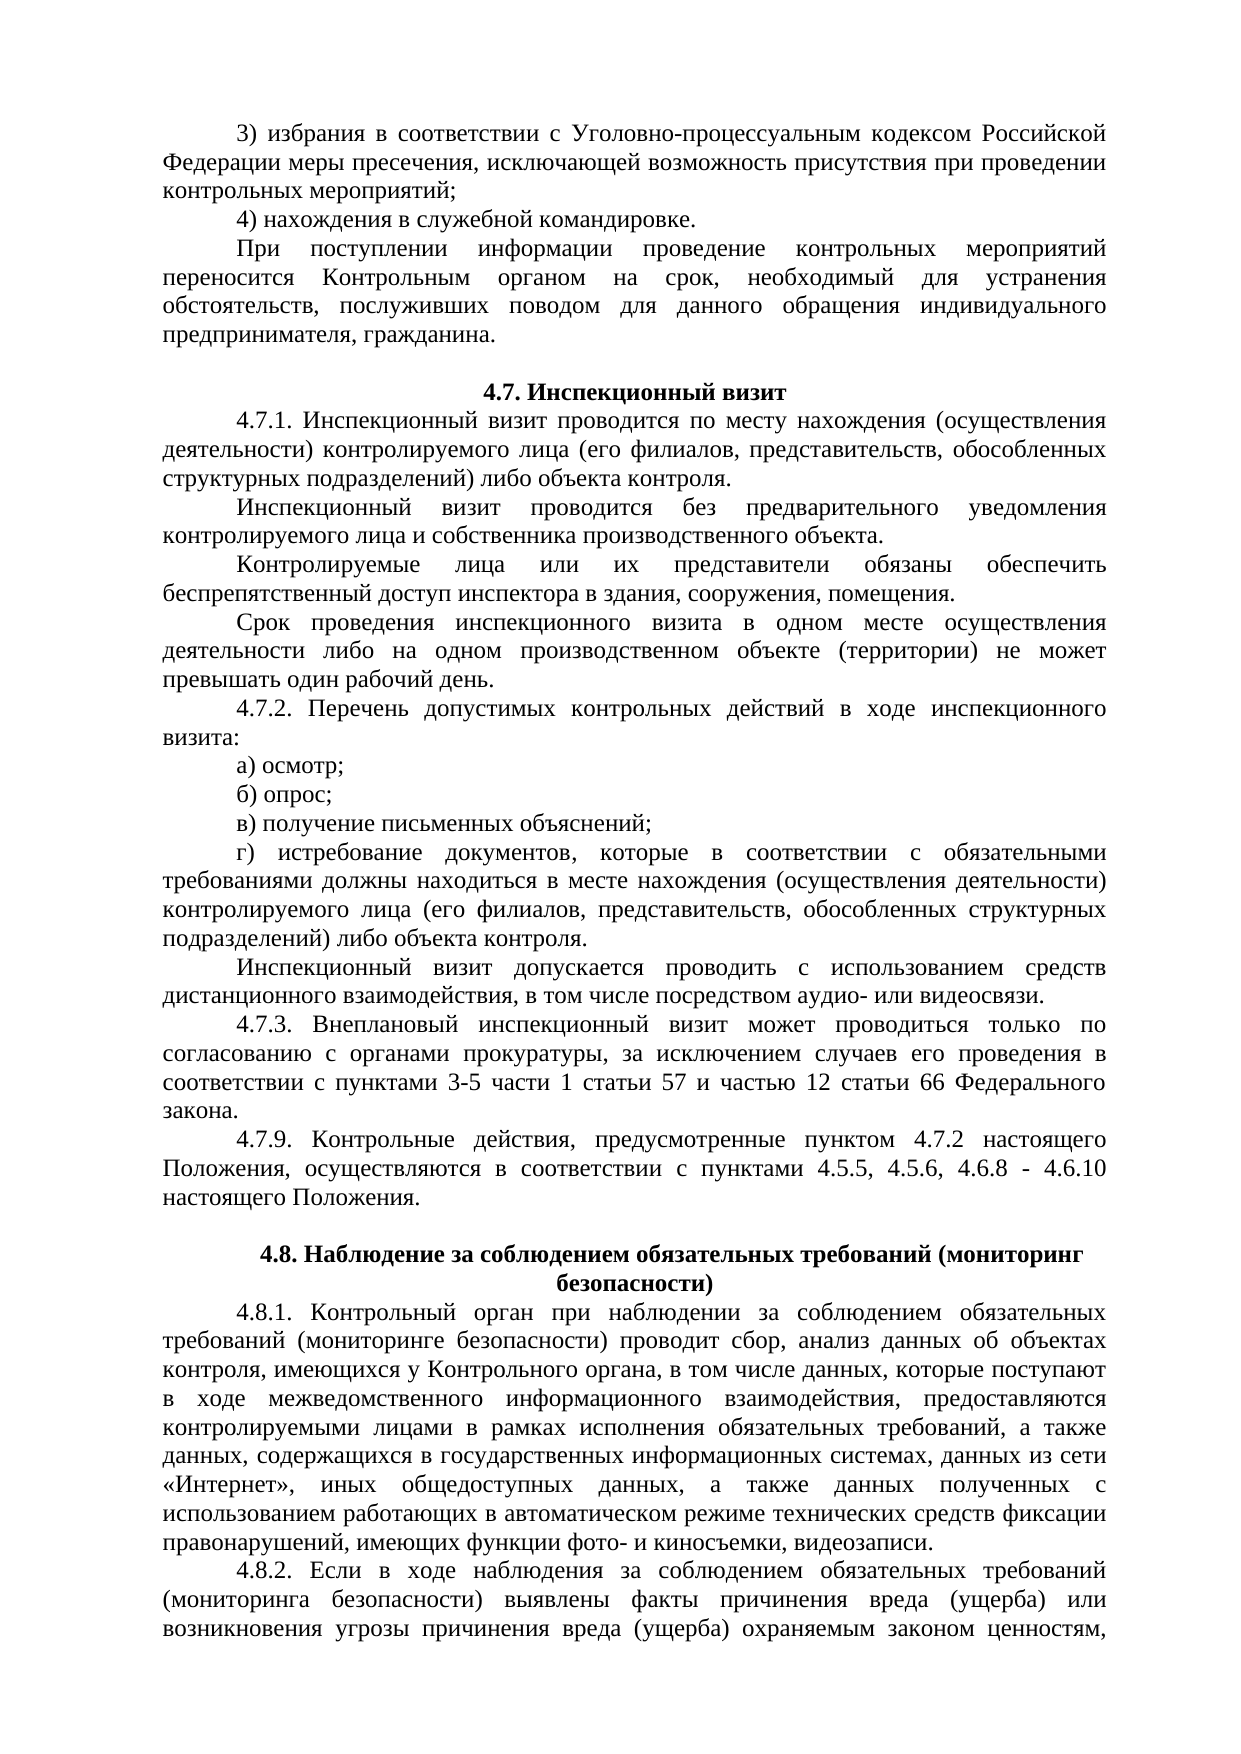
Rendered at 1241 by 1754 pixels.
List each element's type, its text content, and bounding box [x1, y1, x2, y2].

text Инспекционный визит проводится без предварительного уведомления контролируемого лица и собственника производственного объекта. [162, 492, 1107, 549]
text г) истребование документов, которые в соответствии с обязательными требованиями должны находиться в месте нахождения (осуществления деятельности) контролируемого лица (его филиалов, представительств, обособленных структурных подразделений) либо объекта контроля. [162, 837, 1107, 952]
text в) получение письменных объяснений; [162, 808, 1107, 837]
text б) опрос; [162, 779, 1107, 808]
text 3) избрания в соответствии с Уголовно-процессуальным кодексом Российской Федерации меры пресечения, исключающей возможность присутствия при проведении контрольных мероприятий; [162, 118, 1107, 204]
text Срок проведения инспекционного визита в одном месте осуществления деятельности либо на одном производственном объекте (территории) не может превышать один рабочий день. [162, 607, 1107, 693]
text 4.8. Наблюдение за соблюдением обязательных требований (мониторинг безопасности) [162, 1239, 1107, 1297]
text 4.7.3. Внеплановый инспекционный визит может проводиться только по согласованию с органами прокуратуры, за исключением случаев его проведения в соответствии с пунктами 3-5 части 1 статьи 57 и частью 12 статьи 66 Федерального закона. [162, 1009, 1107, 1124]
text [162, 1556, 1107, 1642]
text Контролируемые лица или их представители обязаны обеспечить беспрепятственный доступ инспектора в здания, сооружения, помещения. [162, 549, 1107, 607]
text 4.7. Инспекционный визит [162, 377, 1107, 406]
text 4.7.9. Контрольные действия, предусмотренные пунктом 4.7.2 настоящего Положения, осуществляются в соответствии с пунктами 4.5.5, 4.5.6, 4.6.8 - 4.6.10 настоящего Положения. [162, 1124, 1107, 1211]
text При поступлении информации проведение контрольных мероприятий переносится Контрольным органом на срок, необходимый для устранения обстоятельств, послуживших поводом для данного обращения индивидуального предпринимателя, гражданина. [162, 233, 1107, 348]
text 4.7.1. Инспекционный визит проводится по месту нахождения (осуществления деятельности) контролируемого лица (его филиалов, представительств, обособленных структурных подразделений) либо объекта контроля. [162, 406, 1107, 492]
text Инспекционный визит допускается проводить с использованием средств дистанционного взаимодействия, в том числе посредством аудио- или видеосвязи. [162, 952, 1107, 1009]
text а) осмотр; [162, 751, 1107, 779]
list 4.7.2. Перечень допустимых контрольных действий в ходе инспекционного визита: [162, 693, 1107, 751]
text 4) нахождения в служебной командировке. [162, 204, 1107, 233]
list 4.8.1. Контрольный орган при наблюдении за соблюдением обязательных требований (мониторинге безопасности) проводит сбор, анализ данных об объектах контроля, имеющихся у Контрольного органа, в том числе данных, которые поступают в ходе межведомственного информационного взаимодействия, предоставляются контролируемыми лицами в рамках исполнения обязательных требований, а также данных, содержащихся в государственных информационных системах, данных из сети «Интернет», иных общедоступных данных, а также данных полученных с использованием работающих в автоматическом режиме технических средств фиксации правонарушений, имеющих функции фото- и киносъемки, видеозаписи. [162, 1297, 1107, 1556]
